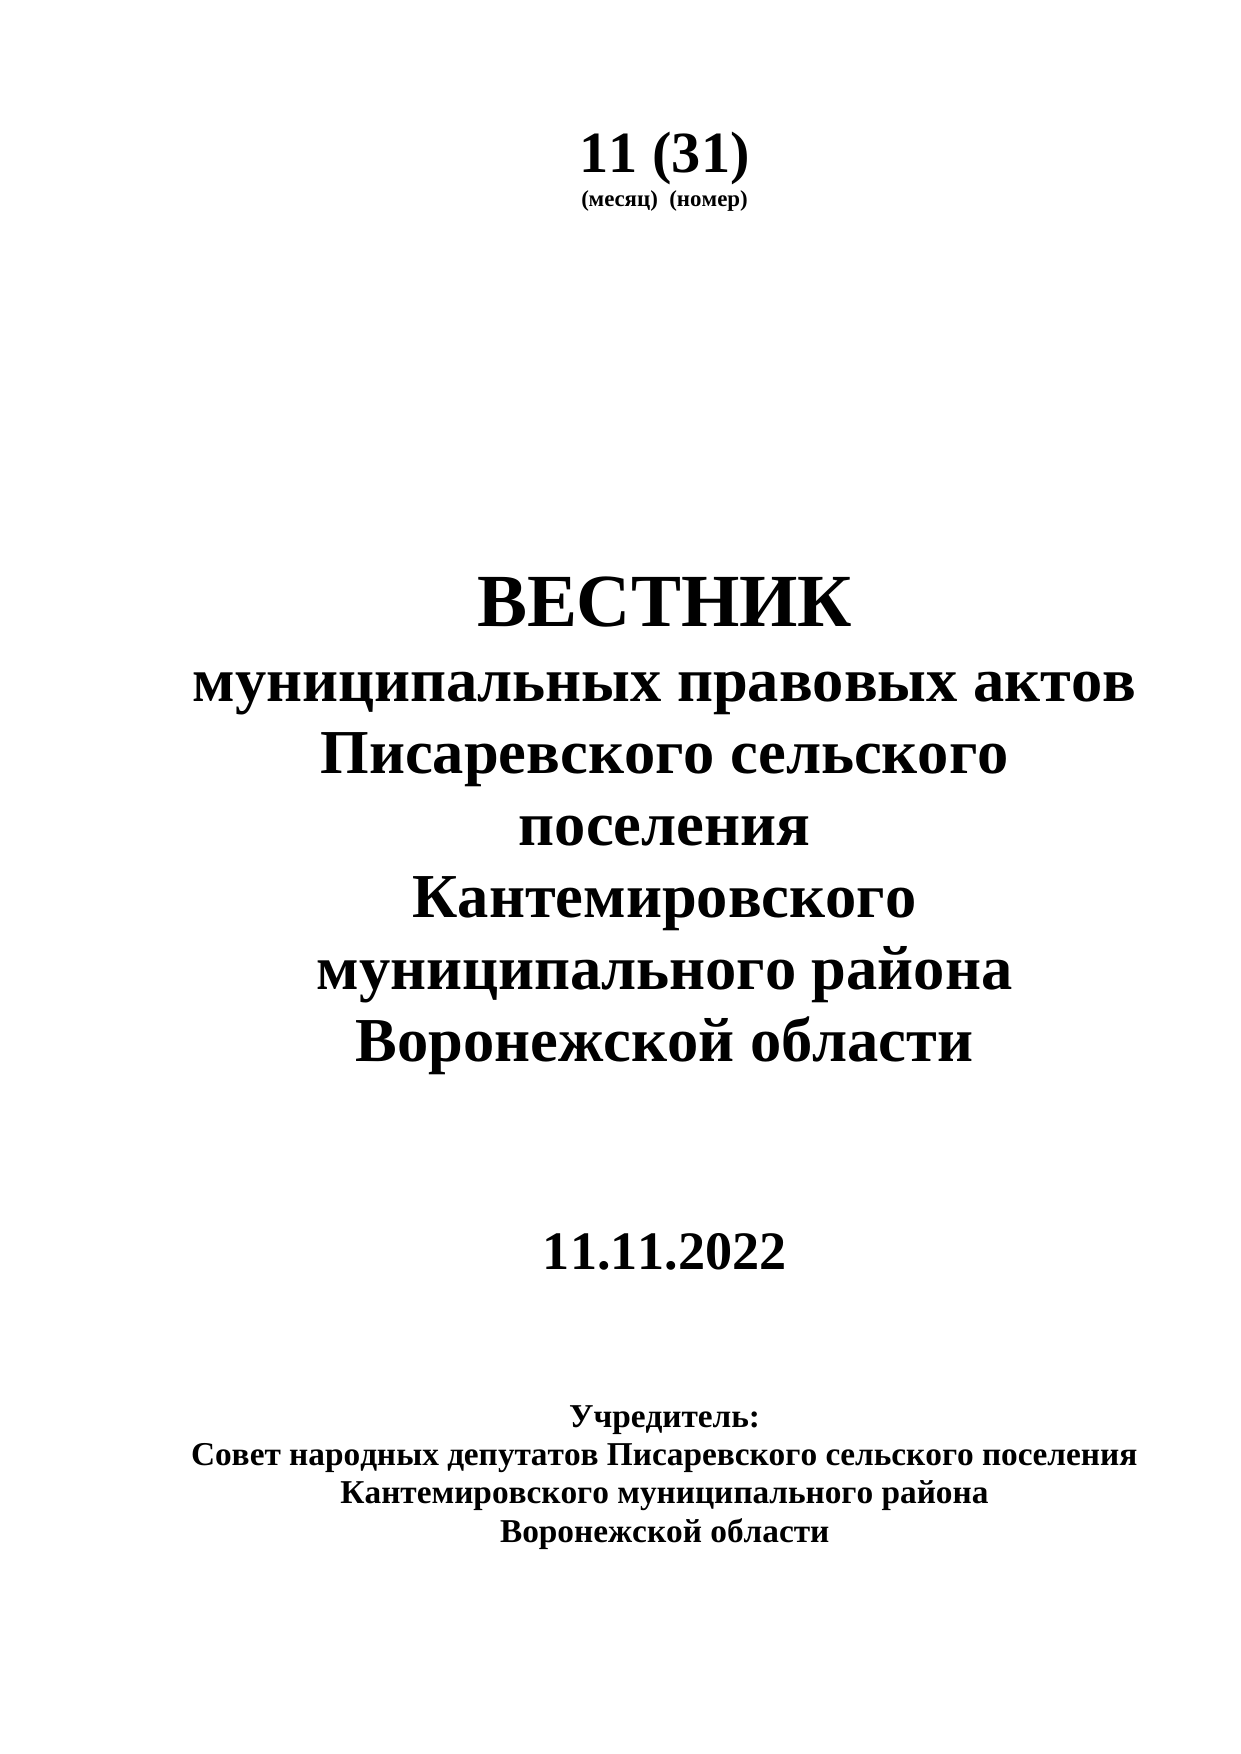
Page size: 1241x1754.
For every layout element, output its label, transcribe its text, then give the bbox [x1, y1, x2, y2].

text Кантемировского муниципального района [177, 859, 1152, 1003]
text 11 (31) [177, 118, 1152, 185]
text Воронежской области [177, 1511, 1152, 1549]
text ВЕСТНИК [177, 557, 1152, 643]
text Писаревского сельского поселения [177, 715, 1152, 859]
text Воронежской области [177, 1003, 1152, 1075]
text (месяц) (номер) [177, 185, 1152, 212]
text Совет народных депутатов Писаревского сельского поселения Кантемировского муниципального района [177, 1434, 1152, 1511]
text 11.11.2022 [177, 1219, 1152, 1281]
text Учредитель: [177, 1396, 1152, 1434]
text муниципальных правовых актов [177, 643, 1152, 715]
